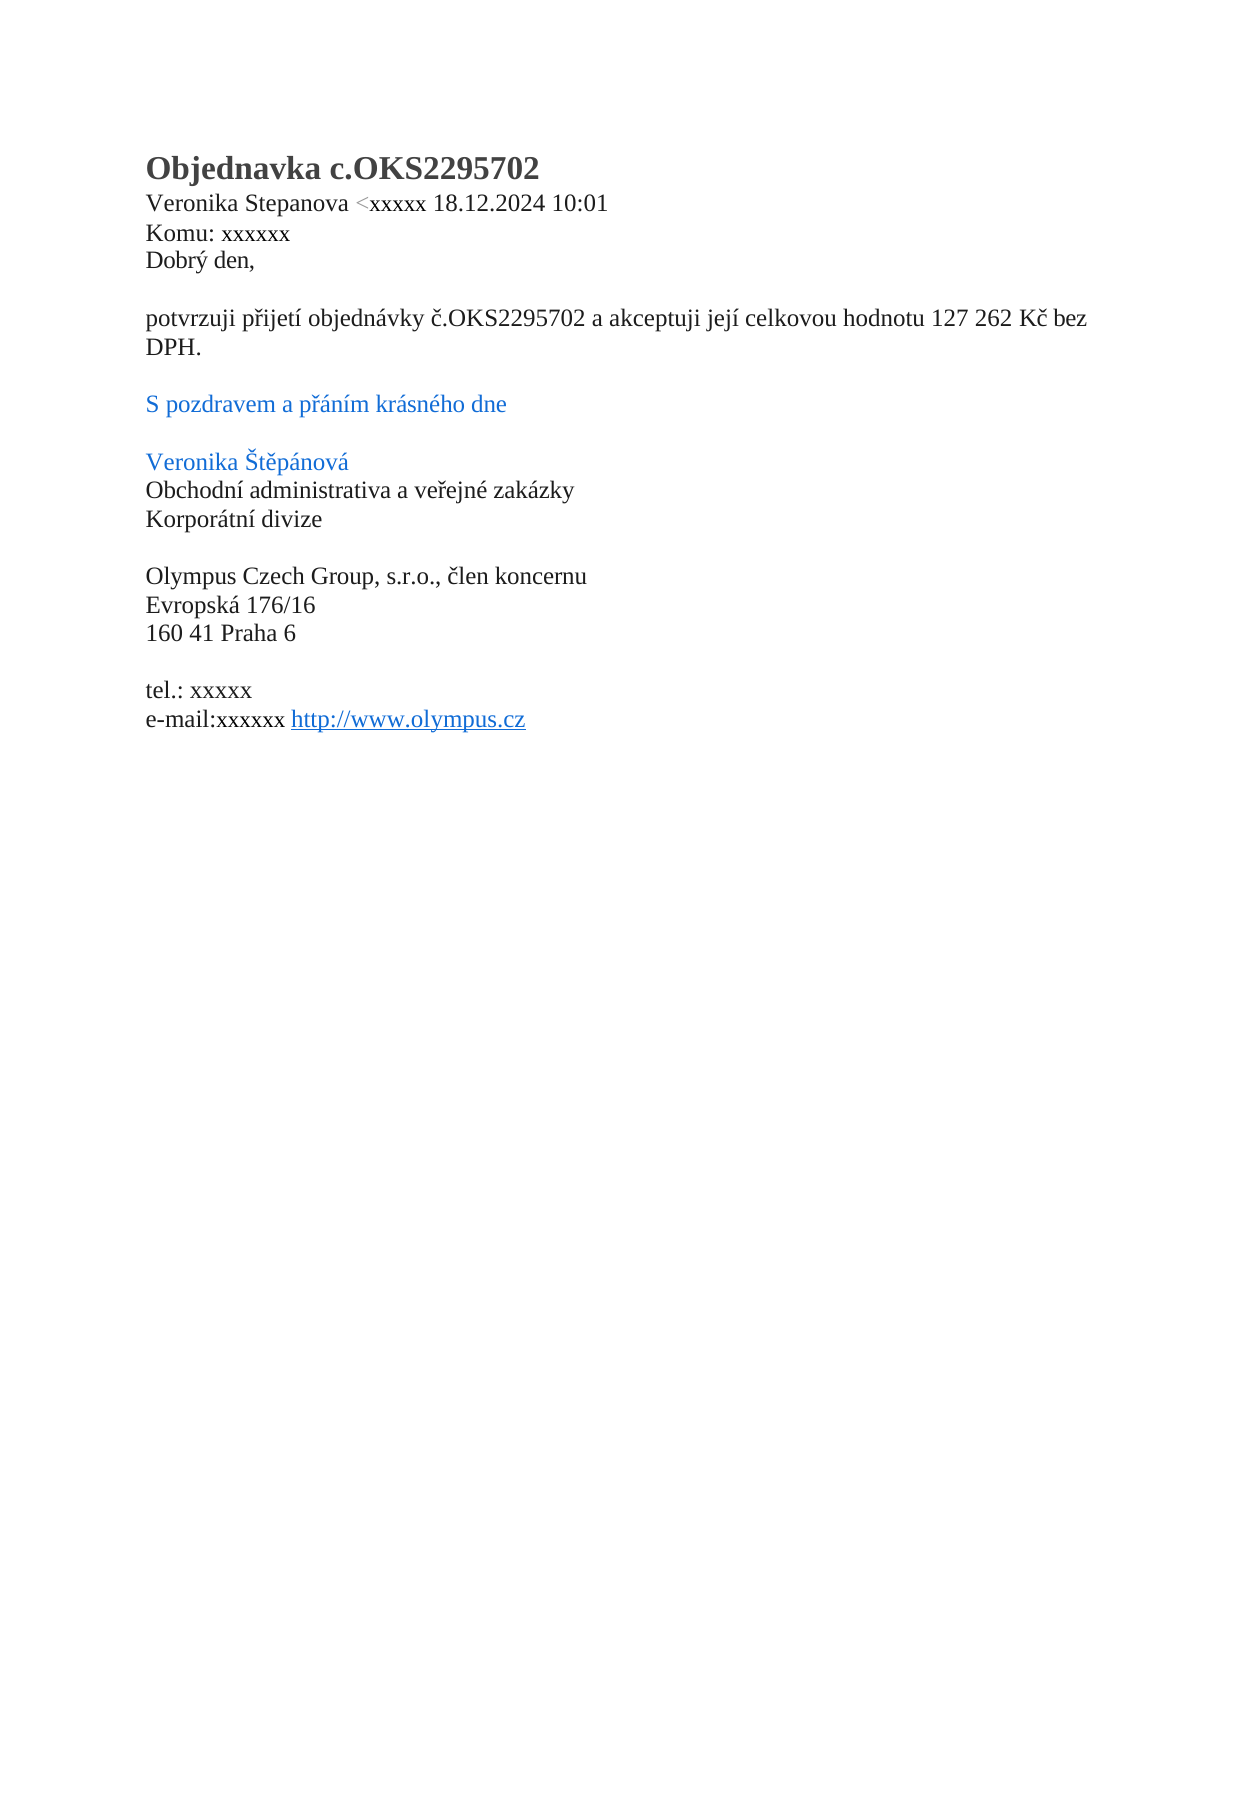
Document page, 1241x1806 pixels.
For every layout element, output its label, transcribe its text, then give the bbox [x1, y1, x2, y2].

text Objednavka c.OKS2295702 [145, 150, 1188, 187]
text Olympus Czech Group, s.r.o., člen koncernu Evropská 176/16 [145, 562, 600, 619]
text e-mail:xxxxxx http://www.olympus.cz [145, 704, 584, 733]
text tel.: xxxxx [145, 677, 1188, 704]
text Veronika Stepanova <xxxxx 18.12.2024 10:01 [145, 187, 724, 217]
text Dobrý den, [145, 247, 1188, 274]
text potvrzuji přijetí objednávky č.OKS2295702 a akceptuji její celkovou hodnotu 127 262 Kč bez DPH. [145, 303, 1098, 361]
text 160 41 Praha 6 [145, 619, 1188, 647]
text Komu: xxxxxx [145, 219, 1188, 247]
text Veronika Štěpánová [145, 448, 1188, 476]
text S pozdravem a přáním krásného dne [145, 391, 1188, 418]
text Obchodní administrativa a veřejné zakázky Korporátní divize [145, 476, 588, 533]
